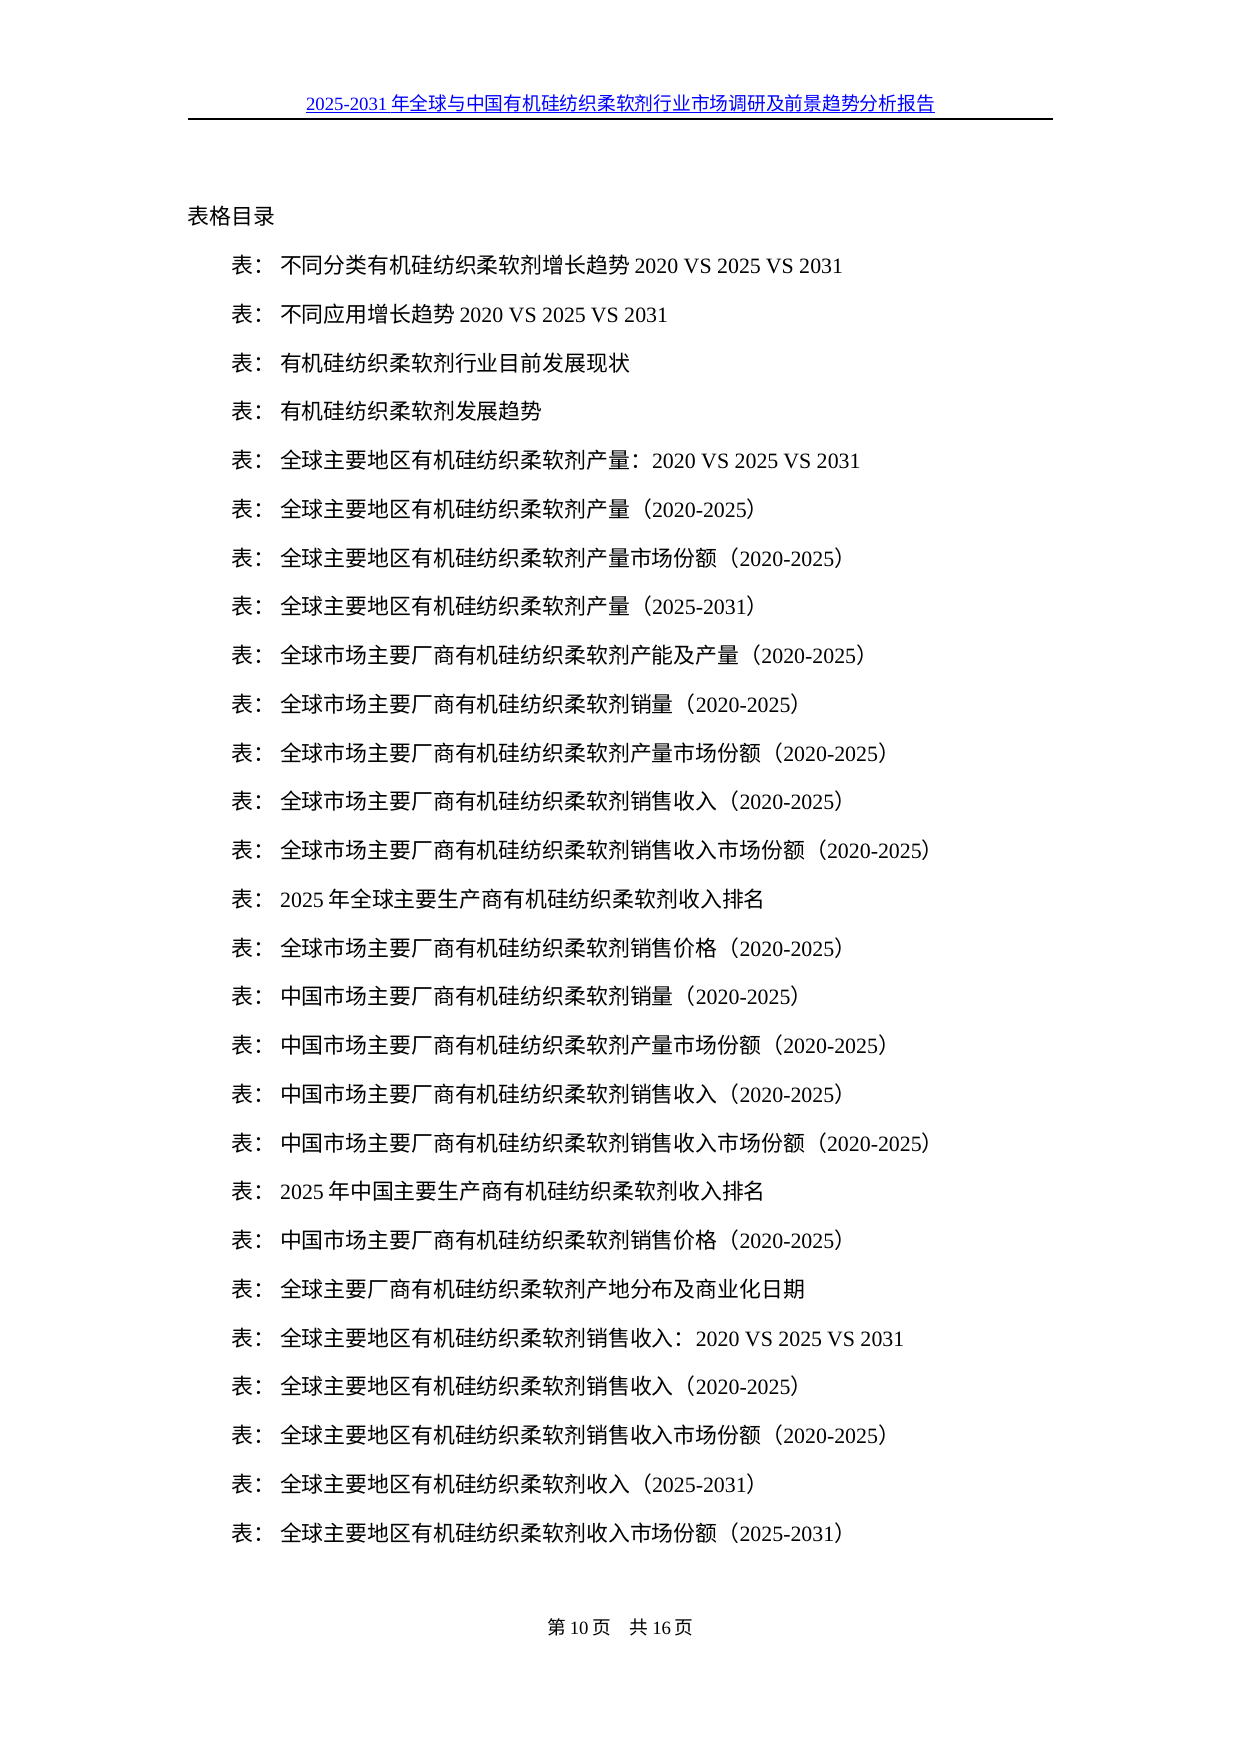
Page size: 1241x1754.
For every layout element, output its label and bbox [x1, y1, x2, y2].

text [187, 150, 1053, 1548]
